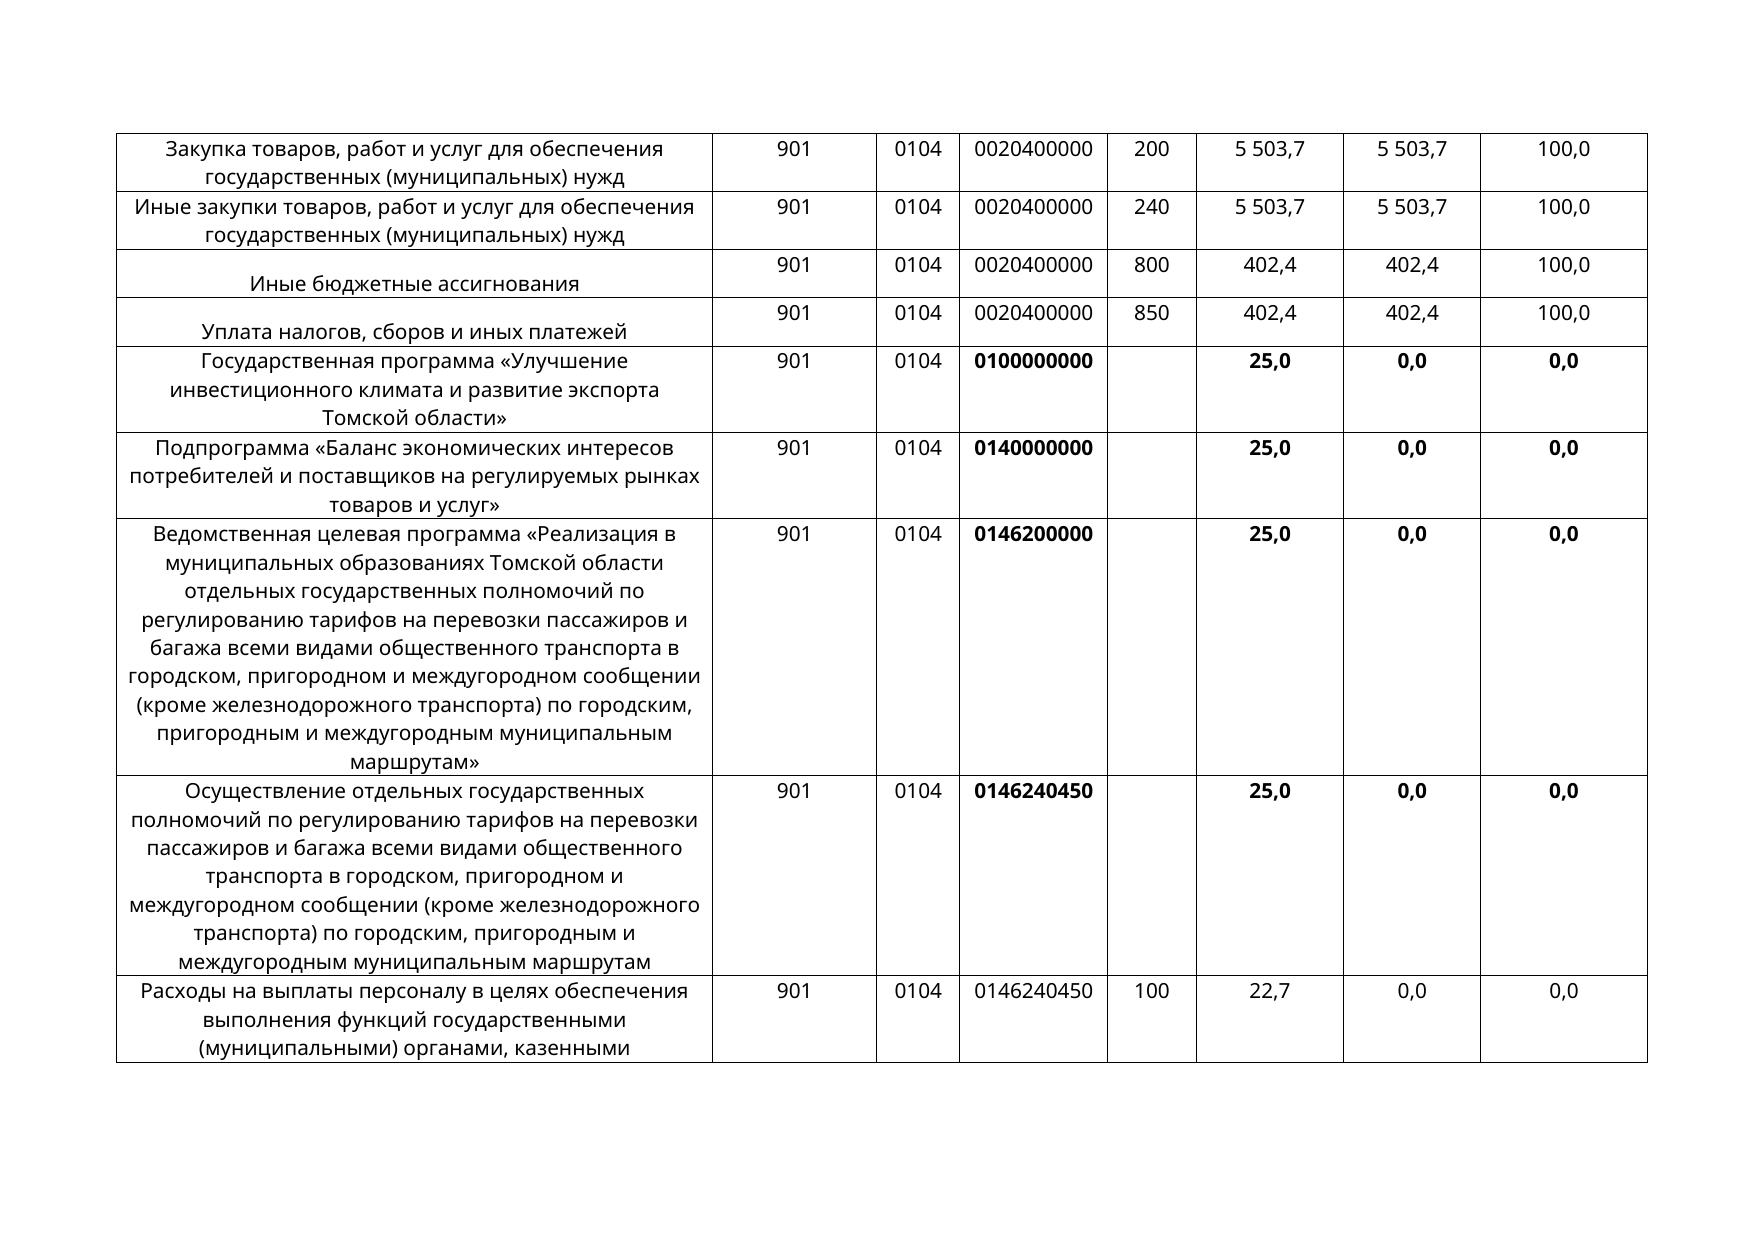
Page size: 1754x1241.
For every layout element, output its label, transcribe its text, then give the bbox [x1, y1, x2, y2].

table_cell 0,0 [1344, 347, 1480, 432]
table_cell Осуществление отдельных государственных полномочий по регулированию тарифов на перевозки пассажиров и багажа всеми видами общественного транспорта в городском, пригородном и междугородном сообщении (кроме железнодорожного транспорта) по городским, пригородным и междугородным муниципальным маршрутам [117, 776, 712, 975]
table_cell 0104 [877, 519, 959, 775]
table_cell Ведомственная целевая программа «Реализация в муниципальных образованиях Томской области отдельных государственных полномочий по регулированию тарифов на перевозки пассажиров и багажа всеми видами общественного транспорта в городском, пригородном и междугородном сообщении (кроме железнодорожного транспорта) по городским, пригородным и междугородным муниципальным маршрутам» [117, 519, 712, 775]
table_cell 0104 [877, 134, 959, 191]
table_cell 100 [1108, 976, 1196, 1062]
table_cell 901 [713, 250, 876, 297]
table_cell 100,0 [1481, 298, 1647, 346]
table_cell Государственная программа «Улучшение инвестиционного климата и развитие экспорта Томской области» [117, 347, 712, 432]
table_cell 0104 [877, 976, 959, 1062]
table_cell 0,0 [1344, 776, 1480, 975]
table_cell 901 [713, 519, 876, 775]
table_cell [1108, 433, 1196, 518]
table_cell 0104 [877, 298, 959, 346]
table_cell 0,0 [1344, 433, 1480, 518]
table_cell 402,4 [1197, 298, 1343, 346]
table_cell 25,0 [1197, 519, 1343, 775]
table_cell 901 [713, 776, 876, 975]
table_cell 0,0 [1344, 976, 1480, 1062]
table_cell 22,7 [1197, 976, 1343, 1062]
table_cell 200 [1108, 134, 1196, 191]
table_cell 25,0 [1197, 776, 1343, 975]
table_cell 5 503,7 [1344, 192, 1480, 249]
table_cell 0020400000 [960, 192, 1107, 249]
table_cell 850 [1108, 298, 1196, 346]
table_cell 0,0 [1481, 976, 1647, 1062]
table_cell 0104 [877, 433, 959, 518]
table_cell 0146200000 [960, 519, 1107, 775]
table_cell 0146240450 [960, 976, 1107, 1062]
table_cell 5 503,7 [1344, 134, 1480, 191]
table_cell 0104 [877, 776, 959, 975]
table_cell 0146240450 [960, 776, 1107, 975]
table_cell 0104 [877, 347, 959, 432]
table_cell 0020400000 [960, 134, 1107, 191]
table_cell 100,0 [1481, 134, 1647, 191]
table_cell 402,4 [1344, 250, 1480, 297]
table_cell 0020400000 [960, 298, 1107, 346]
table_cell 0,0 [1481, 519, 1647, 775]
table_cell 402,4 [1344, 298, 1480, 346]
table_cell Иные бюджетные ассигнования [117, 250, 712, 297]
table_cell 0,0 [1344, 519, 1480, 775]
table_cell Иные закупки товаров, работ и услуг для обеспечения государственных (муниципальных) нужд [117, 192, 712, 249]
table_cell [117, 976, 712, 1062]
table_cell 240 [1108, 192, 1196, 249]
table_cell 5 503,7 [1197, 192, 1343, 249]
table_cell [1108, 519, 1196, 775]
table_cell 0100000000 [960, 347, 1107, 432]
table_cell 901 [713, 298, 876, 346]
table_cell 5 503,7 [1197, 134, 1343, 191]
table_cell 0,0 [1481, 347, 1647, 432]
table_cell 901 [713, 976, 876, 1062]
table_cell 0,0 [1481, 776, 1647, 975]
table_cell 901 [713, 192, 876, 249]
table_cell Подпрограмма «Баланс экономических интересов потребителей и поставщиков на регулируемых рынках товаров и услуг» [117, 433, 712, 518]
table_cell [1108, 776, 1196, 975]
table_cell 0104 [877, 250, 959, 297]
table_cell 800 [1108, 250, 1196, 297]
table_cell 0140000000 [960, 433, 1107, 518]
table_cell Уплата налогов, сборов и иных платежей [117, 298, 712, 346]
table_cell 901 [713, 134, 876, 191]
table_cell 100,0 [1481, 192, 1647, 249]
table_cell 0104 [877, 192, 959, 249]
table_cell 25,0 [1197, 433, 1343, 518]
table_cell 0020400000 [960, 250, 1107, 297]
table_cell 0,0 [1481, 433, 1647, 518]
table_cell Закупка товаров, работ и услуг для обеспечения государственных (муниципальных) нужд [117, 134, 712, 191]
table_cell [1108, 347, 1196, 432]
table_cell 901 [713, 347, 876, 432]
table_cell 100,0 [1481, 250, 1647, 297]
table_cell 901 [713, 433, 876, 518]
table_cell 402,4 [1197, 250, 1343, 297]
table_cell 25,0 [1197, 347, 1343, 432]
